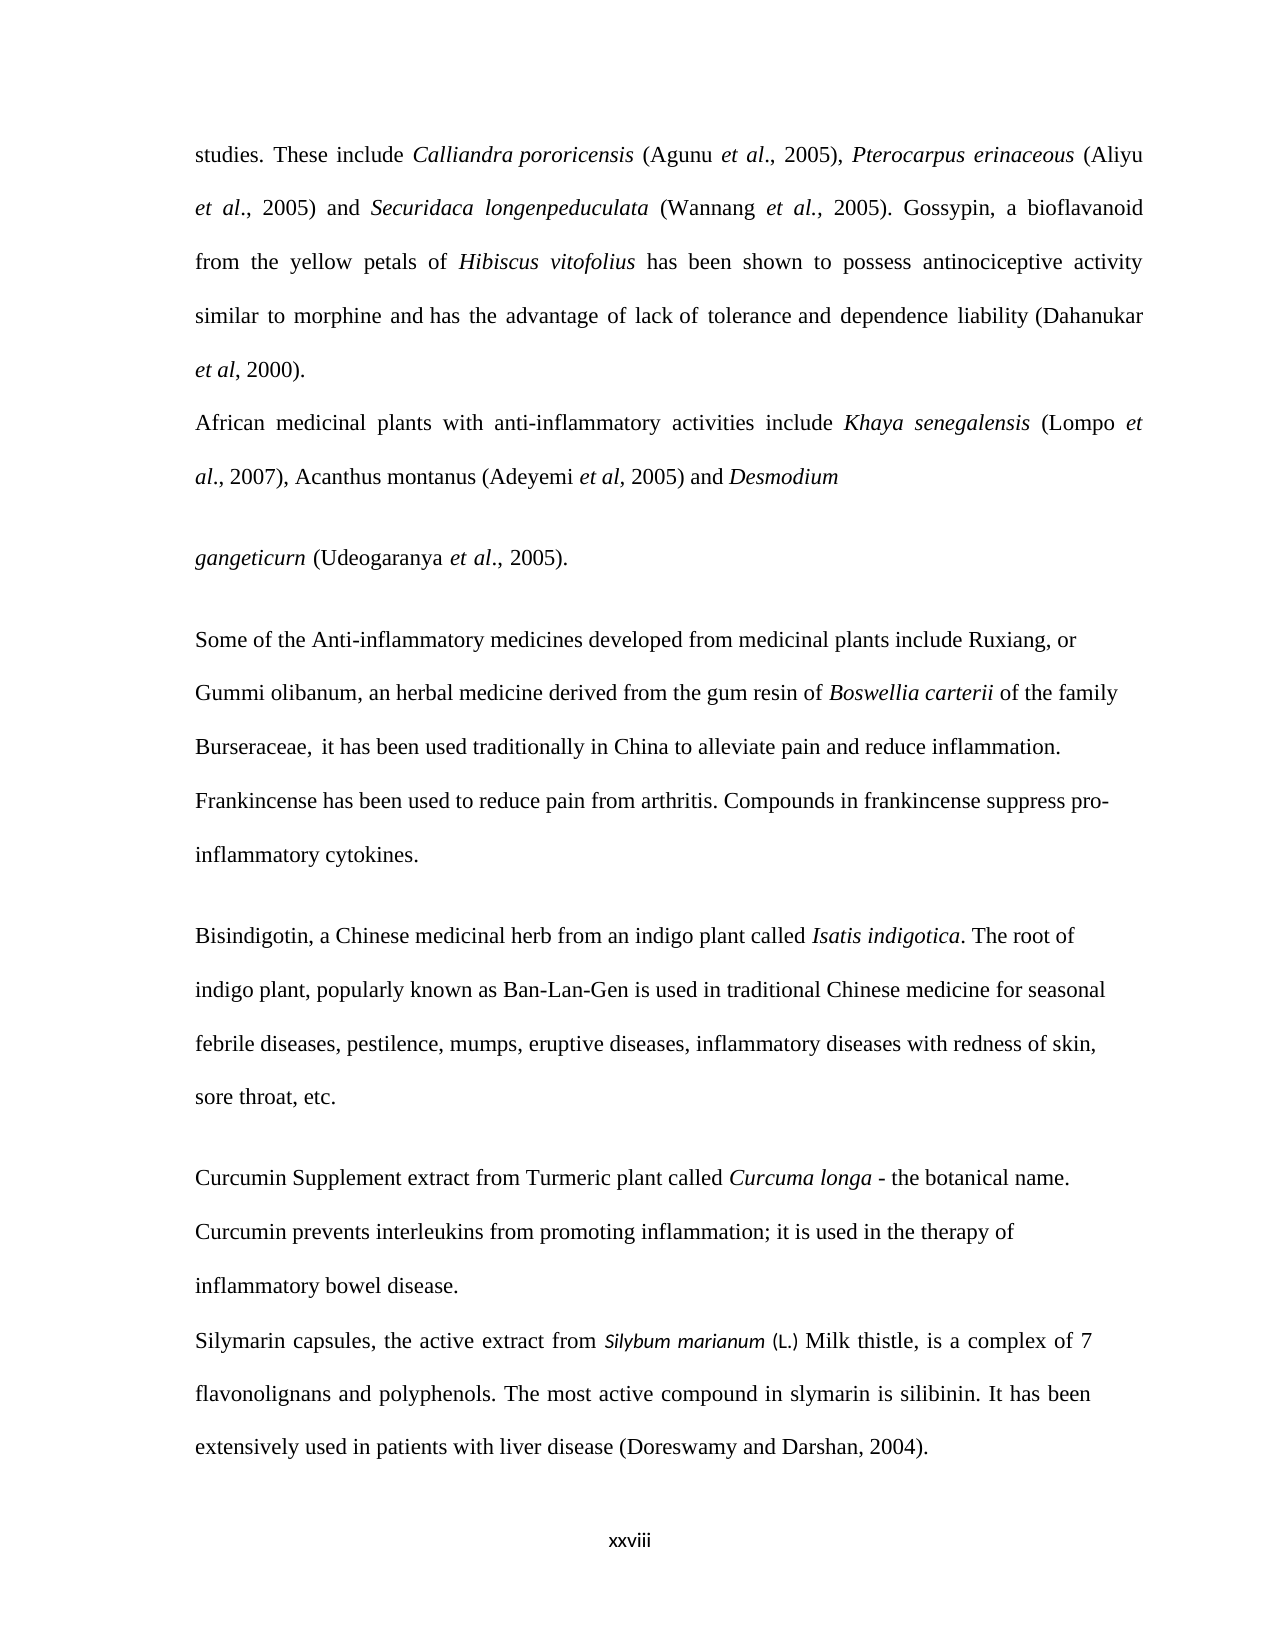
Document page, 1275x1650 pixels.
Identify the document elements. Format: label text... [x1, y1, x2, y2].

text Frankincense has been used to reduce pain from arthritis. Compounds in frankincense suppress pro- inflammatory cytokines. [195, 787, 1219, 867]
text Silymarin capsules, the active extract from Silybum marianum (L.) Milk thistle, is a complex of 7 flavonolignans and polyphenols. The most active compound in slymarin is silibinin. It has been extensively used in patients with liver disease (Doreswamy and Darshan, 2004). [195, 1327, 1093, 1459]
text Curcumin Supplement extract from Turmeric plant called Curcuma longa - the botanical name. Curcumin prevents interleukins from promoting inflammation; it is used in the therapy of inflammatory bowel disease. [195, 1164, 1119, 1298]
text Bisindigotin, a Chinese medicinal herb from an indigo plant called Isatis indigotica. The root of indigo plant, popularly known as Ban-Lan-Gen is used in traditional Chinese medicine for seasonal febrile diseases, pestilence, mumps, eruptive diseases, inflammatory diseases with redness of skin, sore throat, etc. [195, 922, 1119, 1110]
text gangeticurn (Udeogaranya et al., 2005). [195, 544, 1219, 571]
text studies. These include Calliandra pororicensis (Agunu et al., 2005), Pterocarpus erinaceous (Aliyu et al., 2005) and Securidaca longenpeduculata (Wannang et al., 2005). Gossypin, a bioflavanoid from the yellow petals of Hibiscus vitofolius has been shown to possess antinociceptive activity similar to morphine and has the advantage of lack of tolerance and dependence liability (Dahanukar et al, 2000). [195, 141, 1143, 382]
text African medicinal plants with anti-inflammatory activities include Khaya senegalensis (Lompo et al., 2007), Acanthus montanus (Adeyemi et al, 2005) and Desmodium [195, 409, 1143, 489]
text Some of the Anti-inflammatory medicines developed from medicinal plants include Ruxiang, or Gummi olibanum, an herbal medicine derived from the gum resin of Boswellia carterii of the family Burseraceae, it has been used traditionally in China to alleviate pain and reduce inflammation. [195, 626, 1143, 759]
